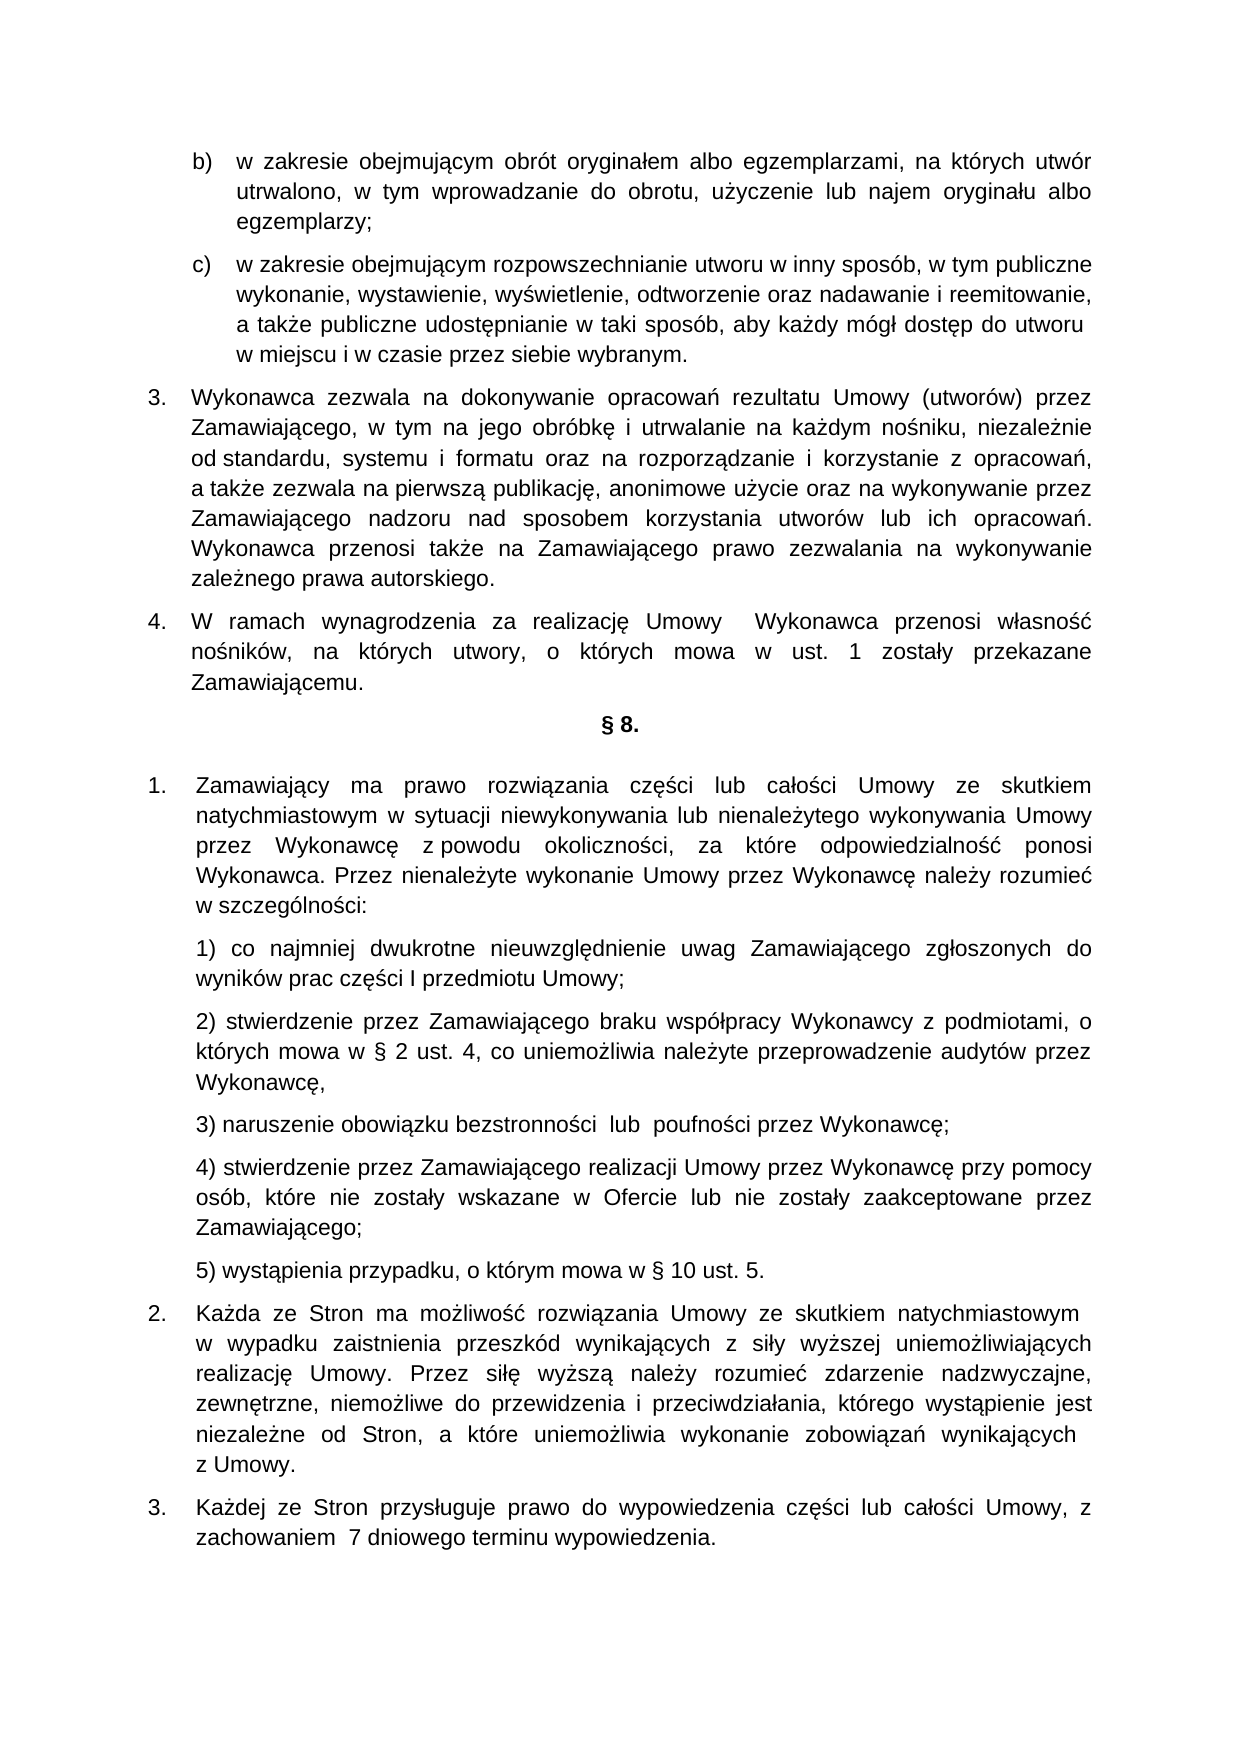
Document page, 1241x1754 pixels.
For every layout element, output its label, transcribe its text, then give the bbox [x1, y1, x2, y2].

text 4) stwierdzenie przez Zamawiającego realizacji Umowy przez Wykonawcę przy pomocy osób, które nie zostały wskazane w Ofercie lub nie zostały zaakceptowane przez Zamawiającego; [196, 1154, 1093, 1241]
list Zamawiający ma prawo rozwiązania części lub całości Umowy ze skutkiem natychmiastowym w sytuacji niewykonywania lub nienależytego wykonywania Umowy przez Wykonawcę z powodu okoliczności, za które odpowiedzialność ponosi Wykonawca. Przez nienależyte wykonanie Umowy przez Wykonawcę należy rozumieć w szczególności: [148, 772, 1093, 919]
list w zakresie obejmującym obrót oryginałem albo egzemplarzami, na których utwór utrwalono, w tym wprowadzanie do obrotu, użyczenie lub najem oryginału albo egzemplarzy; [192, 148, 1093, 234]
text 2) stwierdzenie przez Zamawiającego braku współpracy Wykonawcy z podmiotami, o których mowa w § 2 ust. 4, co uniemożliwia należyte przeprowadzenie audytów przez Wykonawcę, [196, 1008, 1093, 1095]
list Wykonawca zezwala na dokonywanie opracowań rezultatu Umowy (utworów) przez Zamawiającego, w tym na jego obróbkę i utrwalanie na każdym nośniku, niezależnie od standardu, systemu i formatu oraz na rozporządzanie i korzystanie z opracowań, a także zezwala na pierwszą publikację, anonimowe użycie oraz na wykonywanie przez Zamawiającego nadzoru nad sposobem korzystania utworów lub ich opracowań. Wykonawca przenosi także na Zamawiającego prawo zezwalania na wykonywanie zależnego prawa autorskiego. [148, 384, 1093, 592]
list Każdej ze Stron przysługuje prawo do wypowiedzenia części lub całości Umowy, z zachowaniem 7 dniowego terminu wypowiedzenia. [148, 1493, 1093, 1550]
list Każda ze Stron ma możliwość rozwiązania Umowy ze skutkiem natychmiastowym w wypadku zaistnienia przeszkód wynikających z siły wyższej uniemożliwiających realizację Umowy. Przez siłę wyższą należy rozumieć zdarzenie nadzwyczajne, zewnętrzne, niemożliwe do przewidzenia i przeciwdziałania, którego wystąpienie jest niezależne od Stron, a które uniemożliwia wykonanie zobowiązań wynikających z Umowy. [148, 1300, 1093, 1477]
text 3) naruszenie obowiązku bezstronności lub poufności przez Wykonawcę; [196, 1111, 1093, 1137]
list w zakresie obejmującym rozpowszechnianie utworu w inny sposób, w tym publiczne wykonanie, wystawienie, wyświetlenie, odtworzenie oraz nadawanie i reemitowanie, a także publiczne udostępnianie w taki sposób, aby każdy mógł dostęp do utworu w miejscu i w czasie przez siebie wybranym. [192, 251, 1093, 368]
text 1) co najmniej dwukrotne nieuwzględnienie uwag Zamawiającego zgłoszonych do wyników prac części I przedmiotu Umowy; [196, 935, 1093, 992]
list W ramach wynagrodzenia za realizację Umowy Wykonawca przenosi własność nośników, na których utwory, o których mowa w ust. 1 zostały przekazane Zamawiającemu. [148, 608, 1093, 695]
text 5) wystąpienia przypadku, o którym mowa w § 10 ust. 5. [196, 1257, 1093, 1283]
text § 8. [148, 711, 1093, 737]
